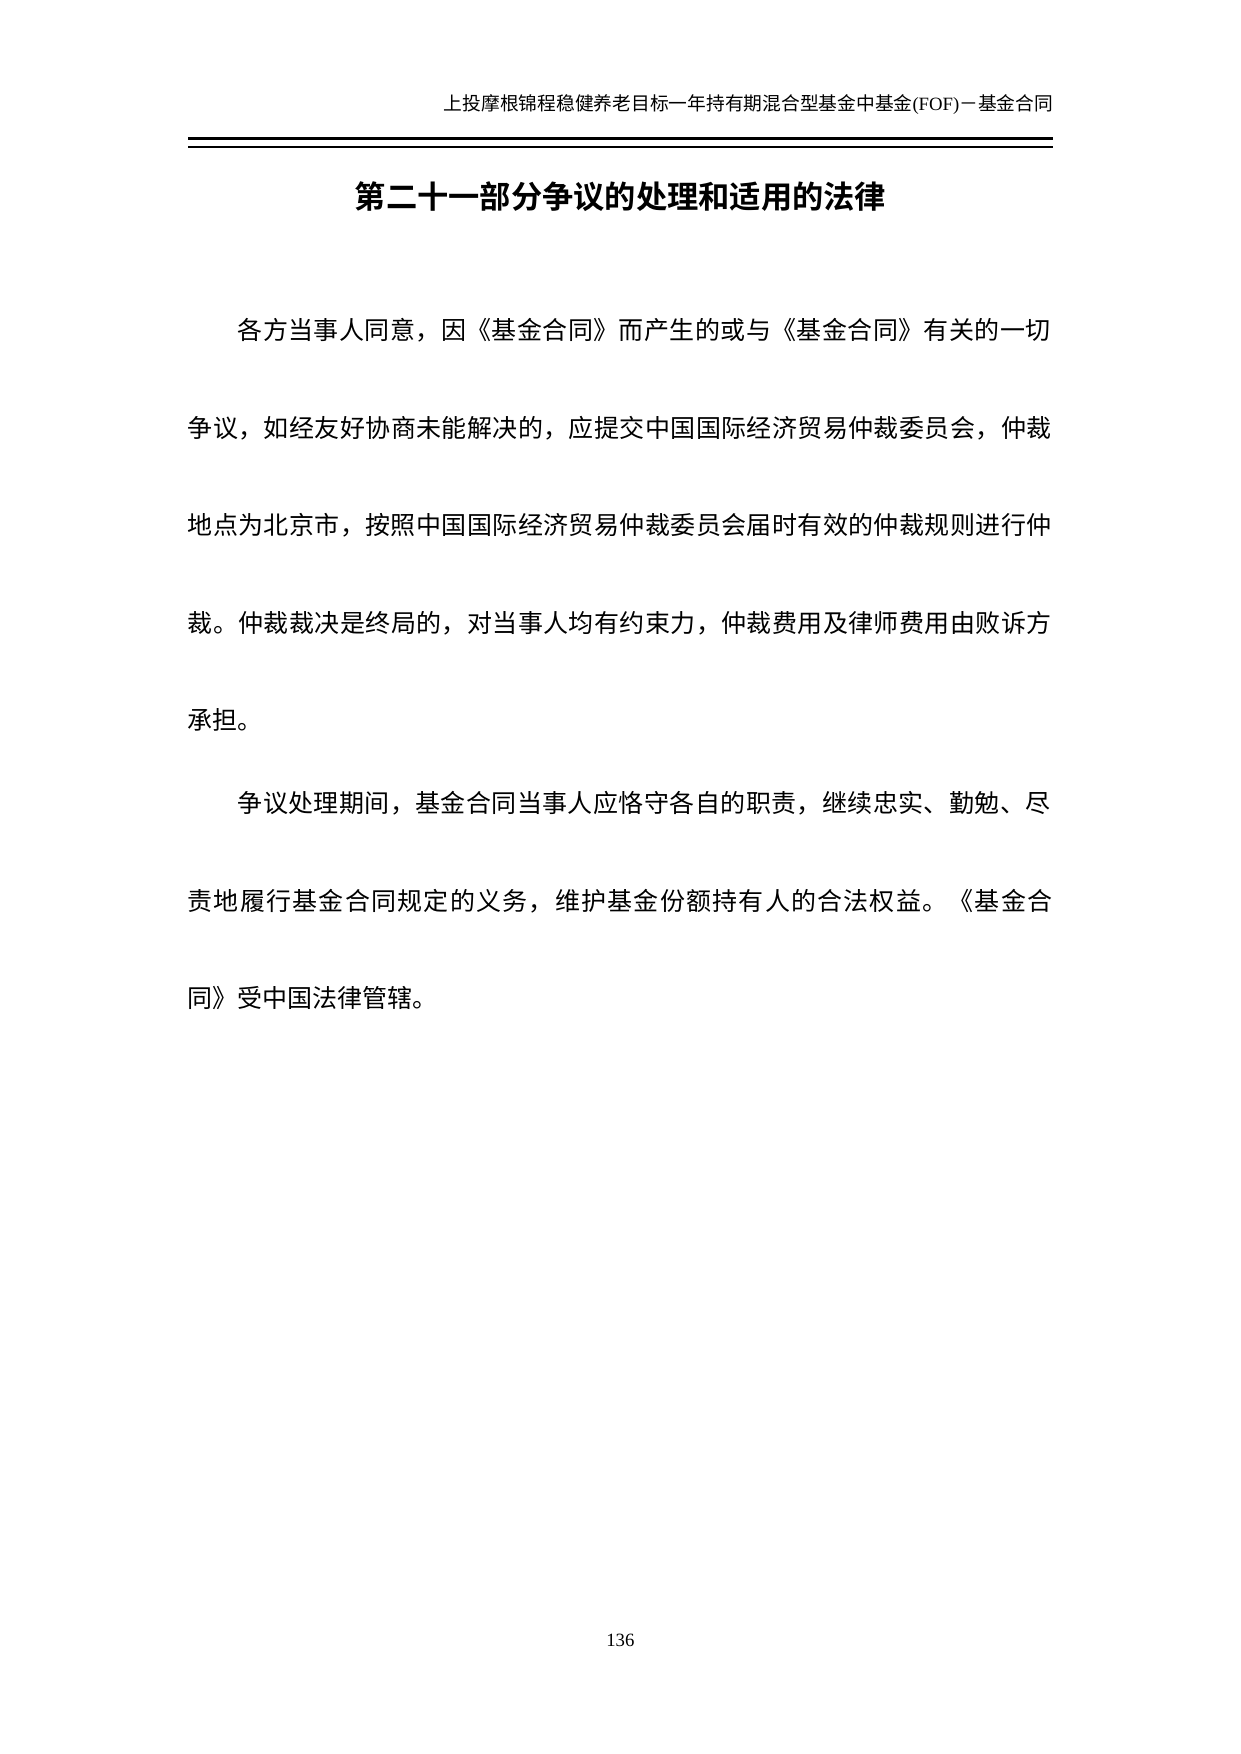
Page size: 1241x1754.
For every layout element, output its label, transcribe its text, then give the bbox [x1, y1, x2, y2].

text 争议处理期间，基金合同当事人应恪守各自的职责，继续忠实、勤勉、尽责地履行基金合同规定的义务，维护基金份额持有人的合法权益。《基金合同》受中国法律管辖。 [187, 769, 1053, 1029]
subtitle 第二十一部分争议的处理和适用的法律 [187, 162, 1053, 227]
text 各方当事人同意，因《基金合同》而产生的或与《基金合同》有关的一切争议，如经友好协商未能解决的，应提交中国国际经济贸易仲裁委员会，仲裁地点为北京市，按照中国国际经济贸易仲裁委员会届时有效的仲裁规则进行仲裁。仲裁裁决是终局的，对当事人均有约束力，仲裁费用及律师费用由败诉方承担。 [187, 296, 1053, 751]
